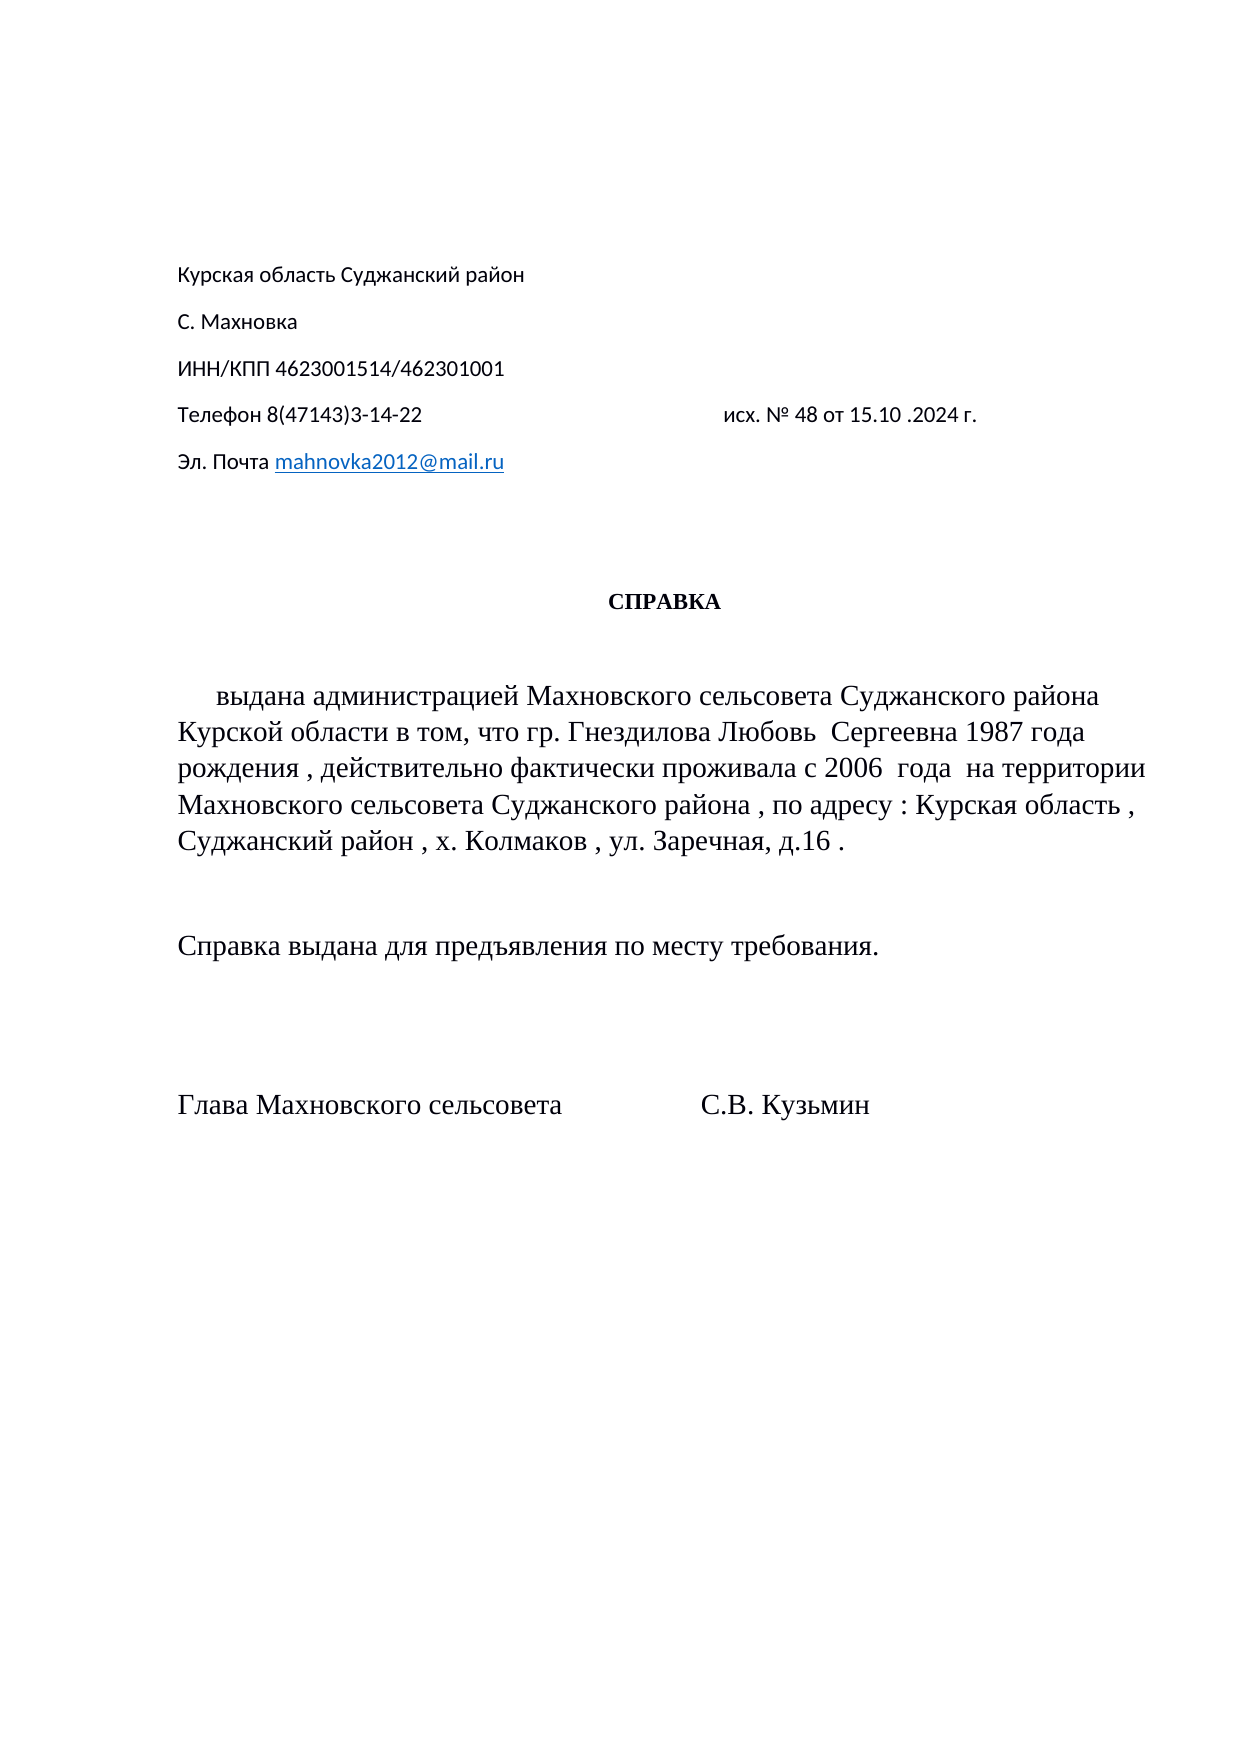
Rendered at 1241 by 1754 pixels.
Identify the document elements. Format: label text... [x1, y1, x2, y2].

text Справка выдана для предъявления по месту требования. [177, 928, 1152, 962]
text ИНН/КПП 4623001514/462301001 [177, 354, 1152, 382]
text С. Махновка [177, 307, 1152, 335]
text Телефон 8(47143)3-14-22 исх. № 48 от 15.10 .2024 г. [177, 401, 1152, 429]
text выдана администрацией Махновского сельсовета Суджанского района Курской области в том, что гр. Гнездилова Любовь Сергеевна 1987 года рождения , действительно фактически проживала с 2006 года на территории Махновского сельсовета Суджанского района , по адресу : Курская область , Суджанский район , х. Колмаков , ул. Заречная, д.16 . [177, 678, 1152, 856]
text Эл. Почта mahnovka2012@mail.ru [177, 447, 1152, 476]
text СПРАВКА [177, 588, 1152, 614]
text Глава Махновского сельсовета С.В. Кузьмин [177, 1087, 1152, 1121]
text Курская область Суджанский район [177, 260, 1152, 288]
